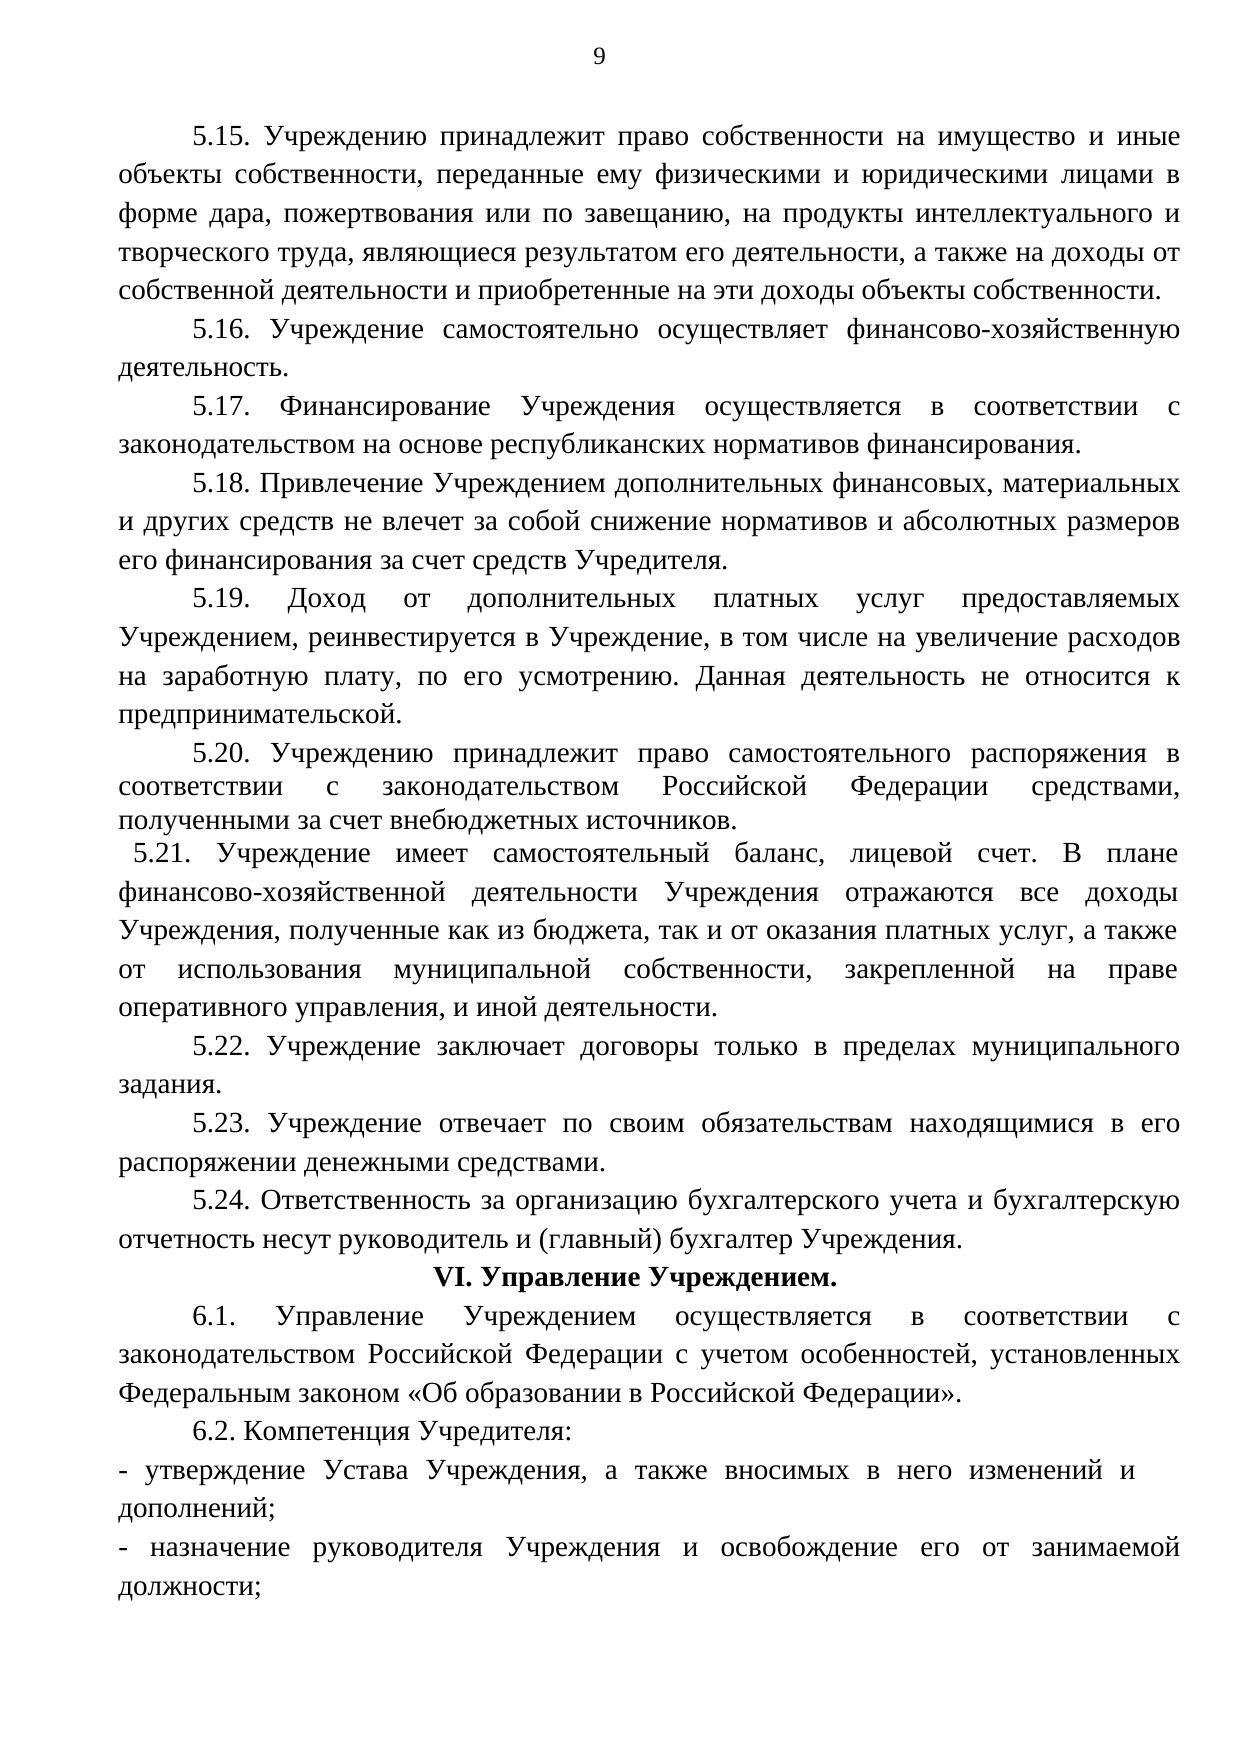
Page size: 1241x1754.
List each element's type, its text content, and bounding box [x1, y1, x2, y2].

text 5.22. Учреждение заключает договоры только в пределах муниципального задания. [118, 1028, 1181, 1100]
text - назначение руководителя Учреждения и освобождение его от занимаемой должности; [118, 1529, 1181, 1601]
text 5.23. Учреждение отвечает по своим обязательствам находящимися в его распоряжении денежными средствами. [118, 1105, 1181, 1177]
text 5.20. Учреждению принадлежит право самостоятельного распоряжения в соответствии с законодательством Российской Федерации средствами, полученными за счет внебюджетных источников. [118, 735, 1181, 835]
text 6.1. Управление Учреждением осуществляется в соответствии с законодательством Российской Федерации с учетом особенностей, установленных Федеральным законом «Об образовании в Российской Федерации». [118, 1298, 1181, 1408]
text 5.15. Учреждению принадлежит право собственности на имущество и иные объекты собственности, переданные ему физическими и юридическими лицами в форме дара, пожертвования или по завещанию, на продукты интеллектуального и творческого труда, являющиеся результатом его деятельности, а также на доходы от собственной деятельности и приобретенные на эти доходы объекты собственности. [118, 118, 1181, 306]
text - утверждение Устава Учреждения, а также вносимых в него изменений и дополнений; [118, 1452, 1137, 1524]
text 5.17. Финансирование Учреждения осуществляется в соответствии с законодательством на основе республиканских нормативов финансирования. [118, 388, 1181, 460]
text 5.18. Привлечение Учреждением дополнительных финансовых, материальных и других средств не влечет за собой снижение нормативов и абсолютных размеров его финансирования за счет средств Учредителя. [118, 465, 1181, 576]
text VI. Управление Учреждением. [118, 1259, 1181, 1293]
text 5.21. Учреждение имеет самостоятельный баланс, лицевой счет. В плане финансово-хозяйственной деятельности Учреждения отражаются все доходы Учреждения, полученные как из бюджета, так и от оказания платных услуг, а также от использования муниципальной собственности, закрепленной на праве оперативного управления, и иной деятельности. [118, 835, 1179, 1023]
text 6.2. Компетенция Учредителя: [118, 1413, 1181, 1447]
text 5.19. Доход от дополнительных платных услуг предоставляемых Учреждением, реинвестируется в Учреждение, в том числе на увеличение расходов на заработную плату, по его усмотрению. Данная деятельность не относится к предпринимательской. [118, 581, 1181, 730]
text 5.24. Ответственность за организацию бухгалтерского учета и бухгалтерскую отчетность несут руководитель и (главный) бухгалтер Учреждения. [118, 1182, 1181, 1254]
text 5.16. Учреждение самостоятельно осуществляет финансово-хозяйственную деятельность. [118, 311, 1181, 383]
